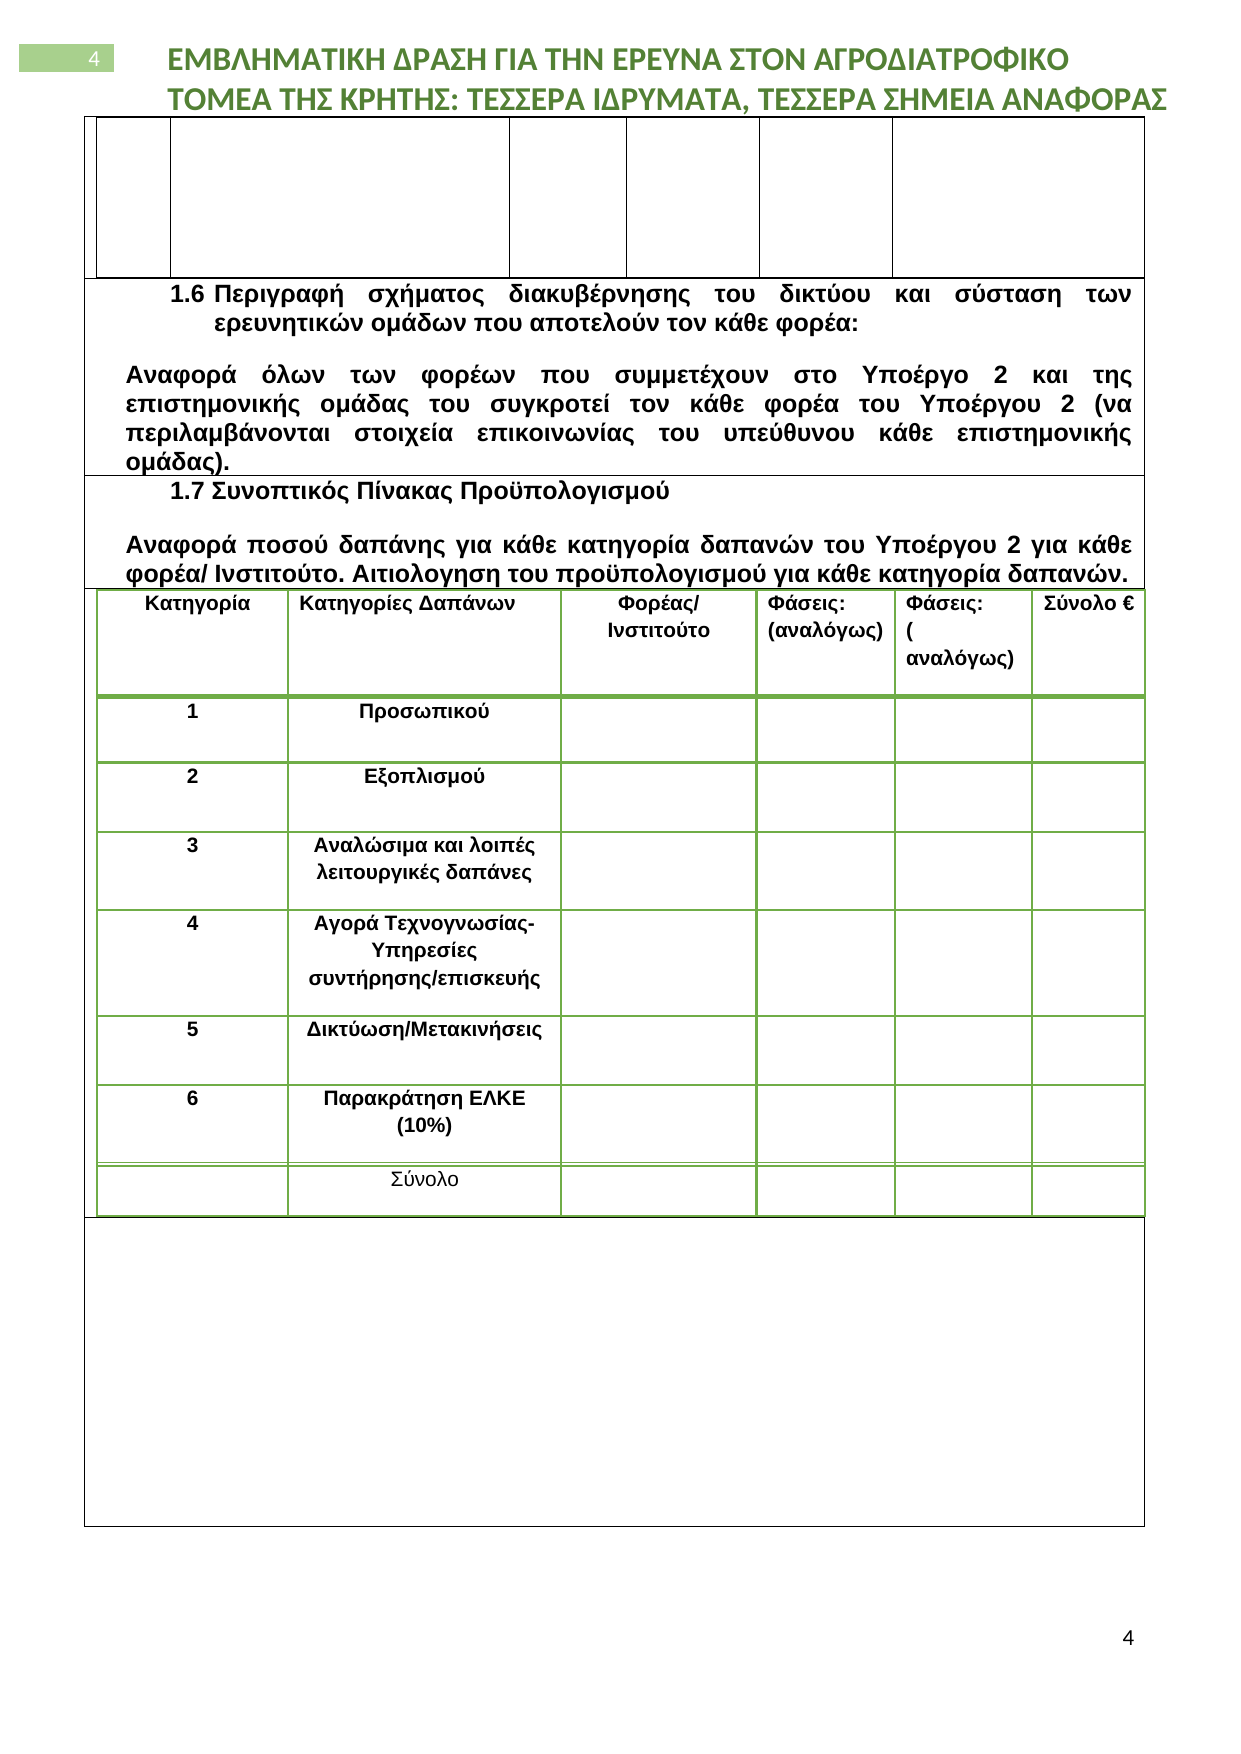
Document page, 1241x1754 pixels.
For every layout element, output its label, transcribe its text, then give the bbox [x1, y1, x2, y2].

table_cell [896, 764, 1031, 831]
table_cell [758, 911, 894, 1015]
table_cell [1033, 1017, 1144, 1084]
table_cell [896, 833, 1031, 909]
table_cell [98, 1086, 287, 1162]
table_cell [896, 1086, 1031, 1162]
table_cell [758, 1086, 894, 1162]
table_cell [1033, 591, 1144, 694]
table_cell [510, 118, 626, 277]
table_cell [98, 591, 287, 694]
table_cell [896, 699, 1031, 761]
table_cell [562, 911, 755, 1015]
table_cell [896, 591, 1031, 694]
table_cell [562, 833, 755, 909]
table_cell [562, 764, 755, 831]
table_cell [758, 591, 894, 694]
table_cell [896, 1017, 1031, 1084]
table_cell [289, 1167, 560, 1215]
table_cell [1033, 1167, 1144, 1215]
table_cell [289, 591, 560, 694]
table_cell [758, 699, 894, 761]
table_cell [98, 1167, 287, 1215]
table_cell [758, 833, 894, 909]
table_cell [289, 1017, 560, 1084]
table_cell [85, 1218, 1144, 1526]
table_cell [289, 833, 560, 909]
table_cell [758, 764, 894, 831]
table_cell [289, 911, 560, 1015]
table_cell [562, 1167, 755, 1215]
table_cell [758, 1017, 894, 1084]
table_cell [1033, 764, 1144, 831]
table_cell [1033, 833, 1144, 909]
table_cell [1033, 1086, 1144, 1162]
table_cell [98, 1017, 287, 1084]
table_cell [893, 118, 1144, 277]
table_cell [896, 911, 1031, 1015]
table_cell 1.7 Συνοπτικός Πίνακας Προϋπολογισμού Αναφορά ποσού δαπάνης για κάθε κατηγορία δαπανών του Υποέργου 2 για κάθε φορέα/ Ινστιτούτο. Αιτιολογηση του προϋπολογισμού για κάθε κατηγορία δαπανών. [85, 476, 1144, 588]
table_cell [98, 764, 287, 831]
table_cell [85, 589, 96, 1217]
table_cell [85, 117, 96, 278]
table_cell [562, 699, 755, 761]
table_cell [97, 118, 170, 277]
table_cell Περιγραφή σχήματος διακυβέρνησης του δικτύου και σύσταση των ερευνητικών ομάδων που αποτελούν τον κάθε φορέα: Αναφορά όλων των φορέων που συμμετέχουν στο Υποέργο 2 και της επιστημονικής ομάδας του συγκροτεί τον κάθε φορέα του Υποέργου 2 (να περιλαμβάνονται στοιχεία επικοινωνίας του υπεύθυνου κάθε επιστημονικής ομάδας). [85, 279, 1144, 475]
table_cell [562, 1086, 755, 1162]
table_cell [562, 1017, 755, 1084]
table_cell [758, 1167, 894, 1215]
table_cell [1033, 911, 1144, 1015]
table_cell [289, 699, 560, 761]
table_cell [289, 1086, 560, 1162]
table_cell [562, 591, 755, 694]
table_cell [760, 118, 892, 277]
table_cell [289, 764, 560, 831]
table_cell [1033, 699, 1144, 761]
table_cell [627, 118, 759, 277]
table_cell [896, 1167, 1031, 1215]
table_cell [98, 699, 287, 761]
table_cell [98, 911, 287, 1015]
table_cell [171, 118, 509, 277]
table_cell [98, 833, 287, 909]
